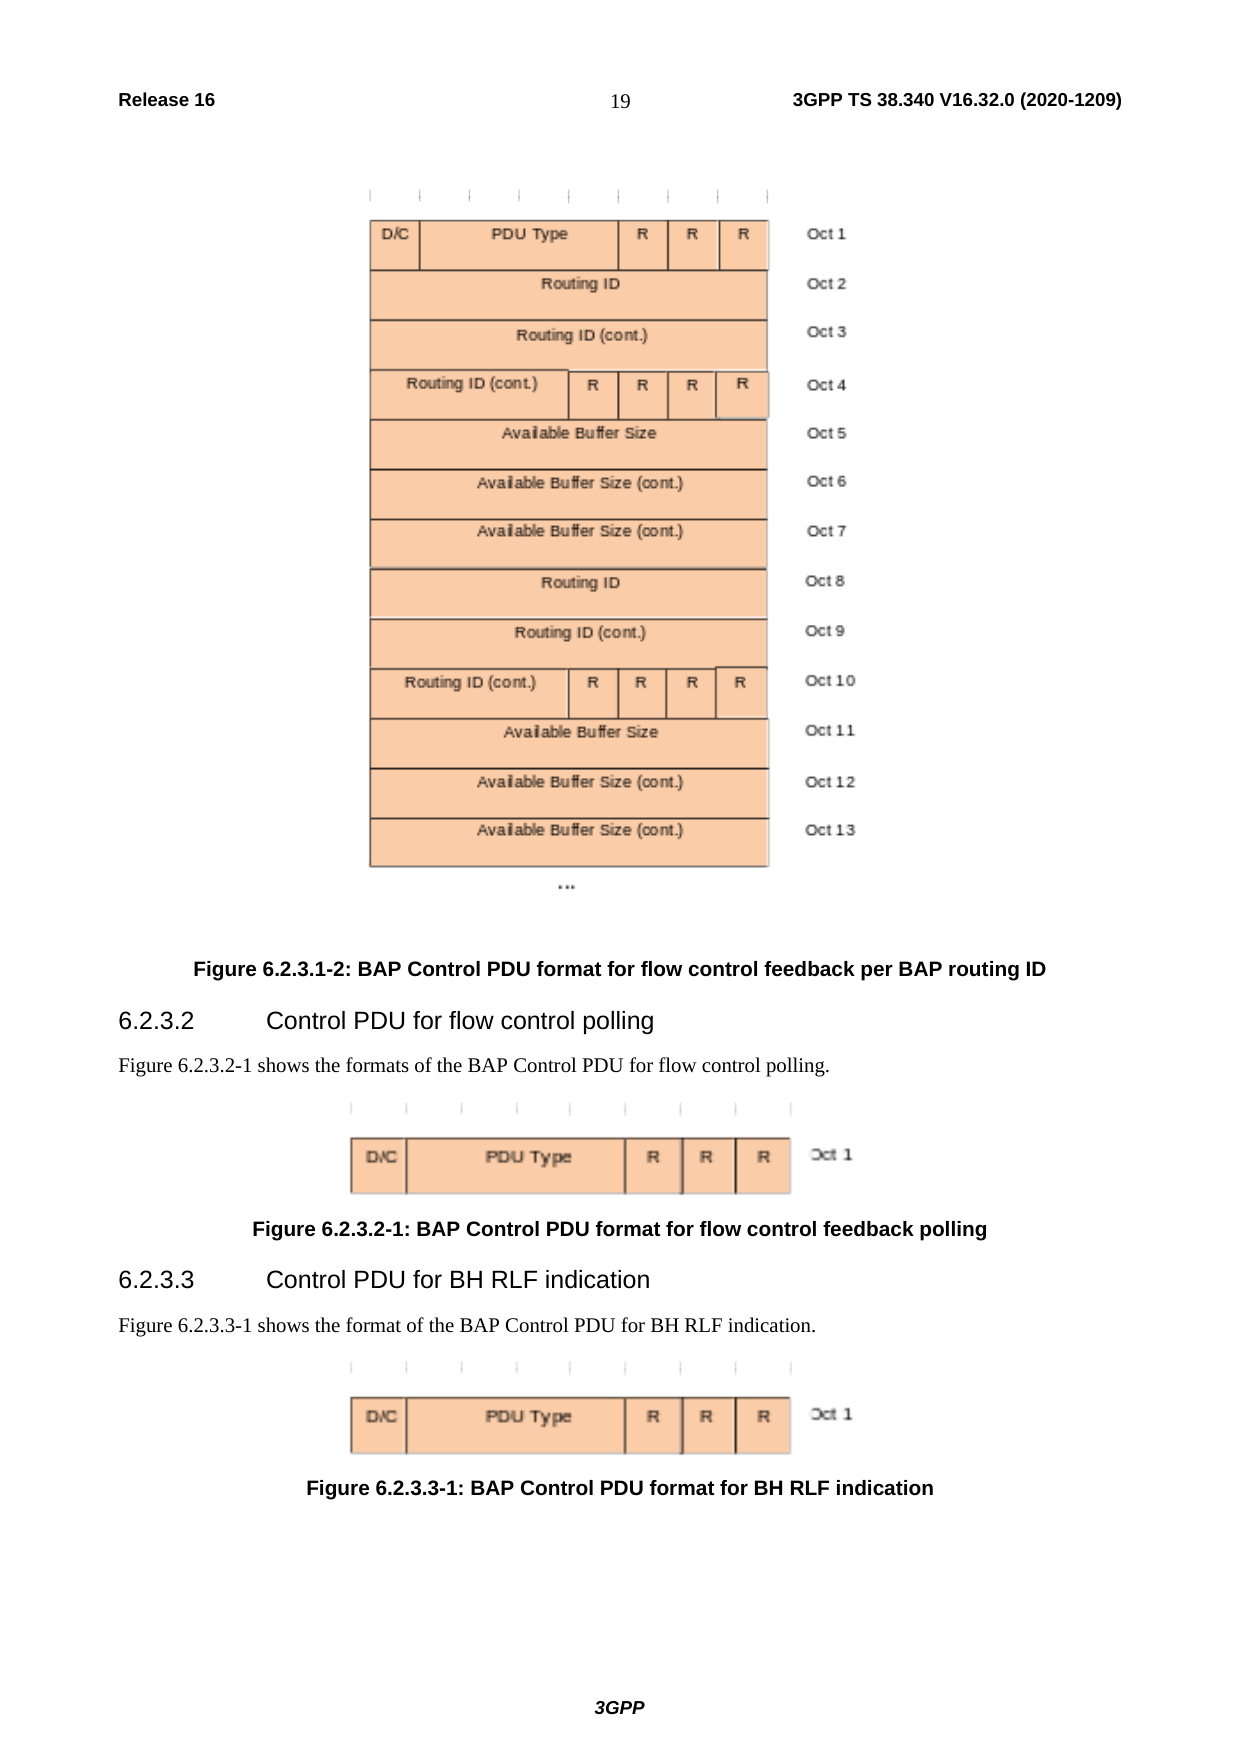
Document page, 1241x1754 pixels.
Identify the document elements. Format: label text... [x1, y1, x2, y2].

text Figure 6.2.3.2-1: BAP Control PDU format for flow control feedback polling [118, 1216, 1122, 1240]
text Figure 6.2.3.3-1: BAP Control PDU format for BH RLF indication [118, 1476, 1122, 1500]
subtitle 6.2.3.3 Control PDU for BH RLF indication [118, 1265, 1122, 1294]
subtitle 6.2.3.2 Control PDU for flow control polling [118, 1006, 1122, 1034]
text Figure 6.2.3.3-1 shows the format of the BAP Control PDU for BH RLF indication. [118, 1313, 1122, 1337]
text Figure 6.2.3.2-1 shows the formats of the BAP Control PDU for flow control polling. [118, 1053, 1122, 1077]
text Figure 6.2.3.1-2: BAP Control PDU format for flow control feedback per BAP routing ID [118, 957, 1122, 981]
